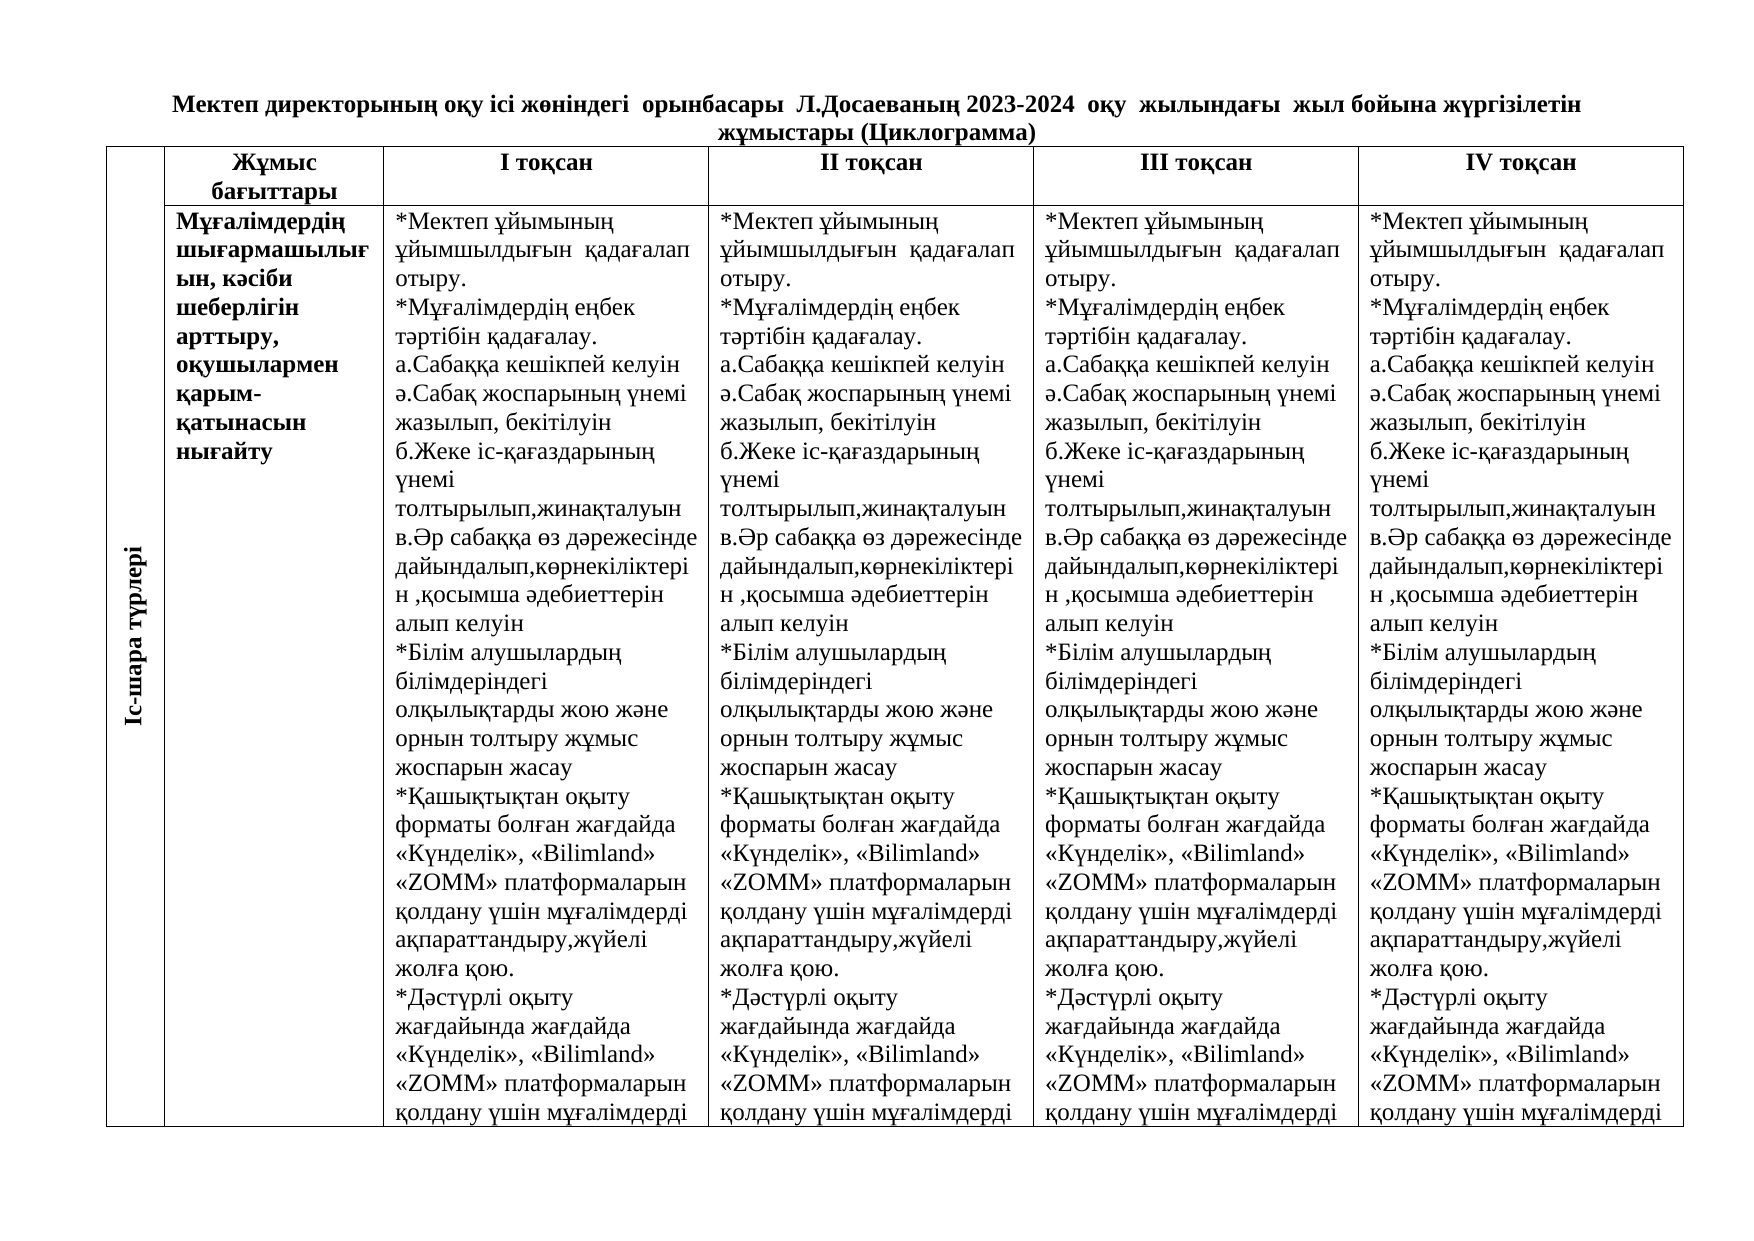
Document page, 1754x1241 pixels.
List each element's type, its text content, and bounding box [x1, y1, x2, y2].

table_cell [384, 206, 708, 1126]
table_header І тоқсан [384, 147, 708, 205]
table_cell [1359, 206, 1683, 1126]
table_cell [709, 206, 1033, 1126]
table_header ІІ тоқсан [709, 147, 1033, 205]
table_header ІV тоқсан [1359, 147, 1683, 205]
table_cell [1034, 206, 1358, 1126]
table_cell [165, 206, 383, 1126]
text Мектеп директорының оқу ісі жөніндегі орынбасары Л.Досаеваның 2023-2024 оқу жылындағы жыл бойына жүргізілетін жұмыстары (Циклограмма) [118, 89, 1636, 146]
table_header ІІІ тоқсан [1034, 147, 1358, 205]
table_header Іс-шара түрлері [107, 147, 164, 1126]
table_header Жұмыс бағыттары [165, 147, 383, 205]
